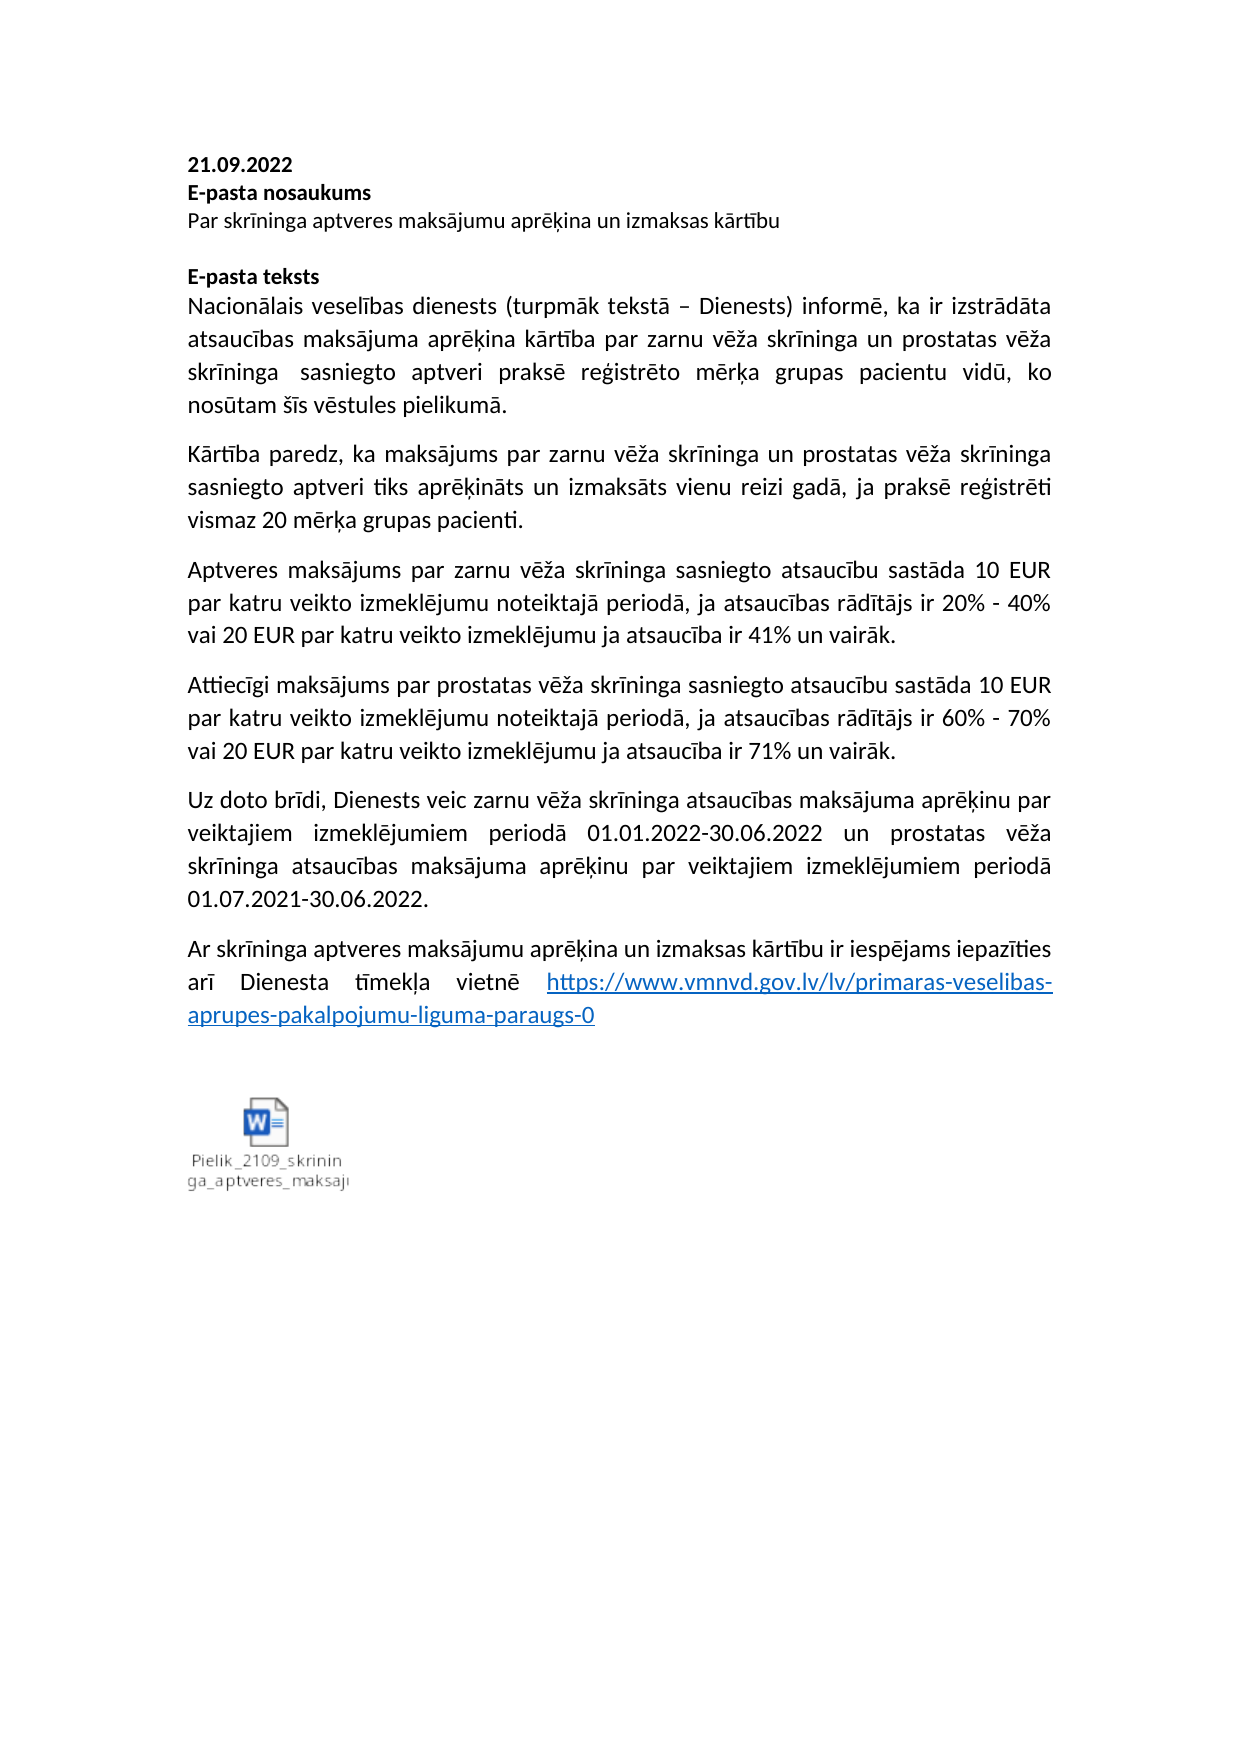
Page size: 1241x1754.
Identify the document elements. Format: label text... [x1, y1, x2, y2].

text E-pasta nosaukums [187, 178, 1053, 206]
text Par skrīninga aptveres maksājumu aprēķina un izmaksas kārtību [187, 206, 1053, 234]
text Attiecīgi maksājums par prostatas vēža skrīninga sasniegto atsaucību sastāda 10 EUR par katru veikto izmeklējumu noteiktajā periodā, ja atsaucības rādītājs ir 60% - 70% vai 20 EUR par katru veikto izmeklējumu ja atsaucība ir 71% un vairāk. [187, 669, 1053, 766]
text 21.09.2022 [187, 150, 1053, 178]
text E-pasta teksts [187, 262, 1053, 290]
text Nacionālais veselības dienests (turpmāk tekstā – Dienests) informē, ka ir izstrādāta atsaucības maksājuma aprēķina kārtība par zarnu vēža skrīninga un prostatas vēža skrīninga sasniegto aptveri praksē reģistrēto mērķa grupas pacientu vidū, ko nosūtam šīs vēstules pielikumā. [187, 290, 1053, 419]
text Ar skrīninga aptveres maksājumu aprēķina un izmaksas kārtību ir iespējams iepazīties arī Dienesta tīmekļa vietnē https://www.vmnvd.gov.lv/lv/primaras-veselibas-aprupes-pakalpojumu-liguma-paraugs-0 [187, 933, 1053, 1029]
text Kārtība paredz, ka maksājums par zarnu vēža skrīninga un prostatas vēža skrīninga sasniegto aptveri tiks aprēķināts un izmaksāts vienu reizi gadā, ja praksē reģistrēti vismaz 20 mērķa grupas pacienti. [187, 438, 1053, 535]
text Uz doto brīdi, Dienests veic zarnu vēža skrīninga atsaucības maksājuma aprēķinu par veiktajiem izmeklējumiem periodā 01.01.2022-30.06.2022 un prostatas vēža skrīninga atsaucības maksājuma aprēķinu par veiktajiem izmeklējumiem periodā 01.07.2021-30.06.2022. [187, 785, 1053, 914]
text Aptveres maksājums par zarnu vēža skrīninga sasniegto atsaucību sastāda 10 EUR par katru veikto izmeklējumu noteiktajā periodā, ja atsaucības rādītājs ir 20% - 40% vai 20 EUR par katru veikto izmeklējumu ja atsaucība ir 41% un vairāk. [187, 554, 1053, 650]
